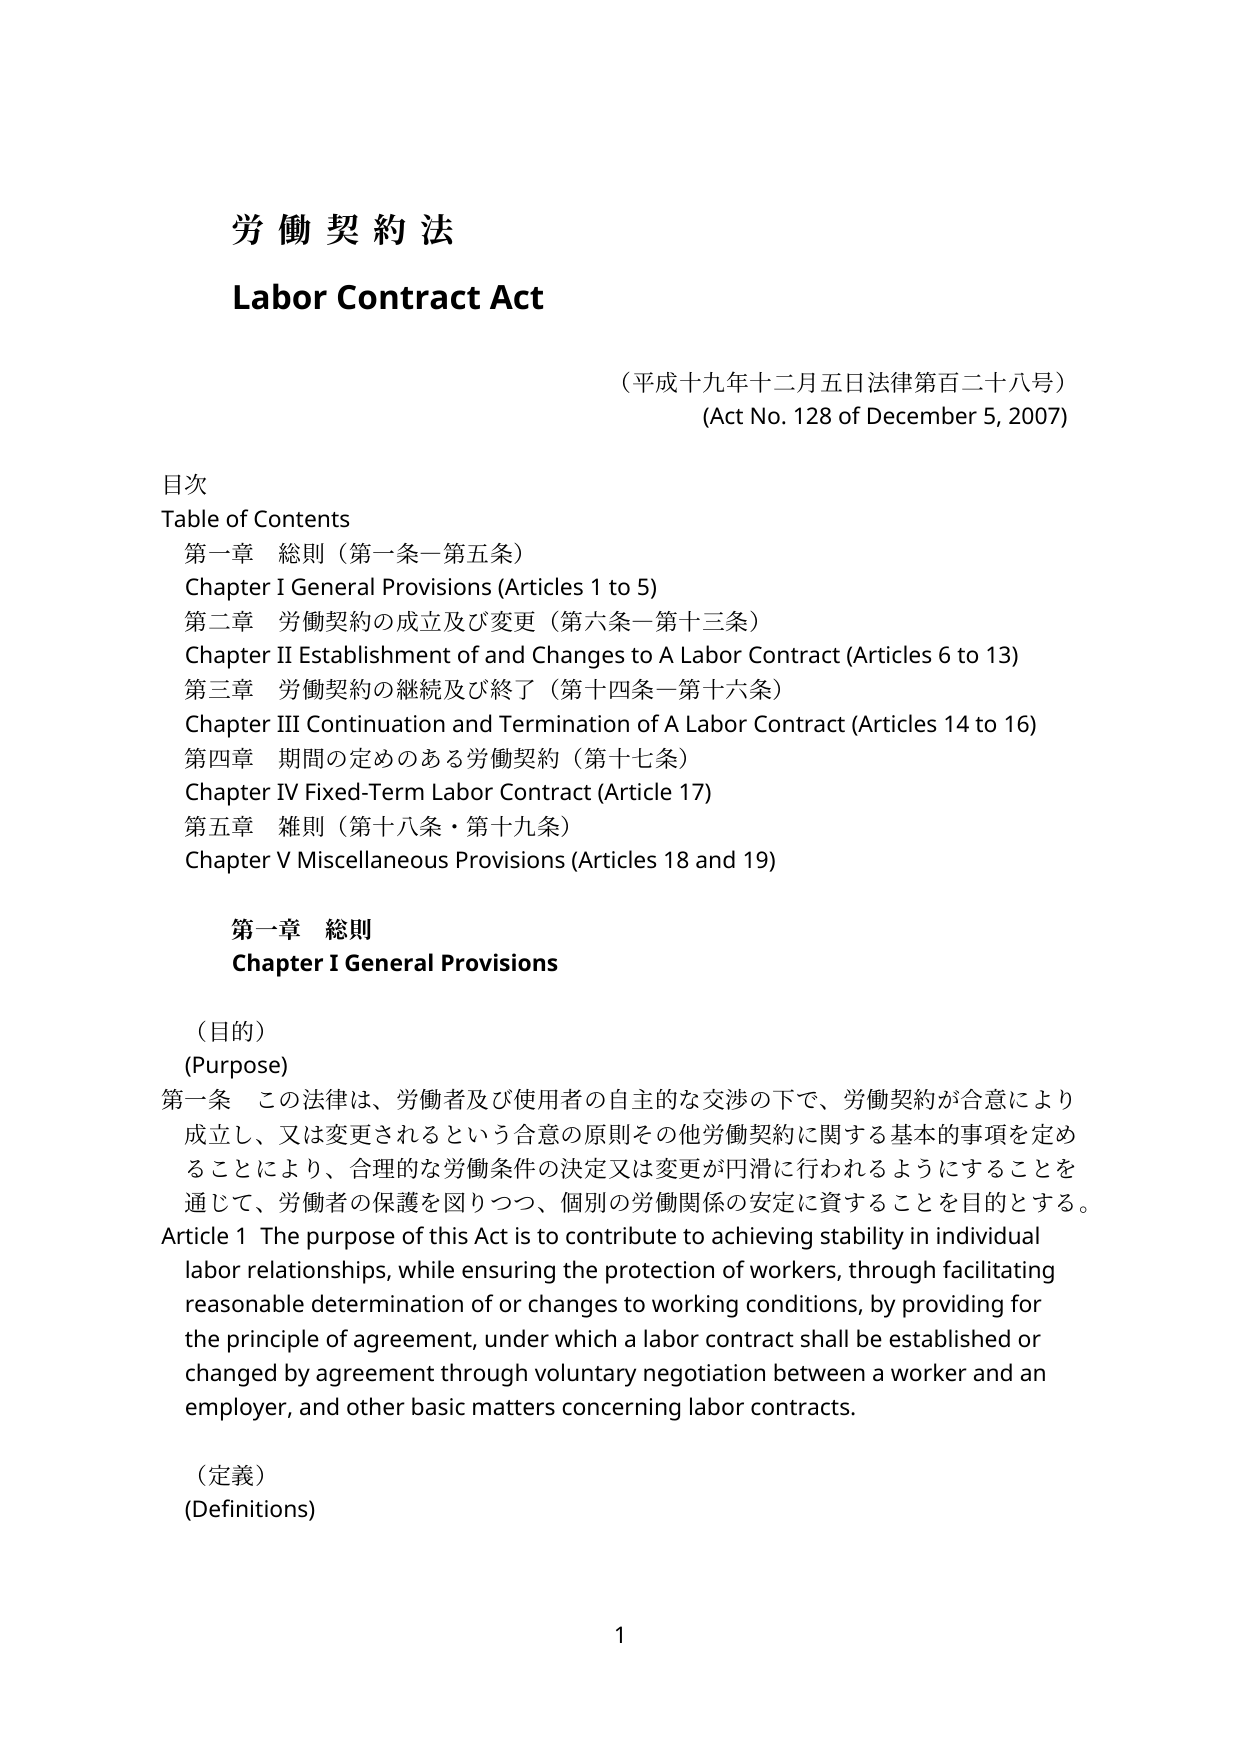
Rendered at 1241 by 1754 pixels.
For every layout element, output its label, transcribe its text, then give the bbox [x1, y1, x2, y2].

text 第一章 総則 [230, 911, 1079, 945]
text 第五章 雑則（第十八条・第十九条） [184, 809, 1079, 843]
text Table of Contents [161, 501, 1079, 535]
text 第一章 総則（第一条―第五条） [184, 535, 1079, 569]
text Chapter III Continuation and Termination of A Labor Contract (Articles 14 to 16) [184, 706, 1079, 740]
text 第四章 期間の定めのある労働契約（第十七条） [184, 740, 1079, 774]
text 目次 [161, 467, 1079, 501]
text Labor Contract Act [230, 262, 1079, 330]
text 第一条 この法律は、労働者及び使用者の自主的な交渉の下で、労働契約が合意により成立し、又は変更されるという合意の原則その他労働契約に関する基本的事項を定めることにより、合理的な労働条件の決定又は変更が円滑に行われるようにすることを通じて、労働者の保護を図りつつ、個別の労働関係の安定に資することを目的とする。 [161, 1082, 1079, 1219]
text 第三章 労働契約の継続及び終了（第十四条―第十六条） [184, 672, 1079, 706]
text Chapter I General Provisions (Articles 1 to 5) [184, 569, 1079, 604]
text （平成十九年十二月五日法律第百二十八号） [161, 364, 1079, 399]
text （定義） [184, 1458, 1079, 1492]
text Article 1 The purpose of this Act is to contribute to achieving stability in individual labor relationships, while ensuring the protection of workers, through facilitating reasonable determination of or changes to working conditions, by providing for the principle of agreement, under which a labor contract shall be established or changed by agreement through voluntary negotiation between a worker and an employer, and other basic matters concerning labor contracts. [161, 1219, 1079, 1424]
text （目的） [184, 1014, 1079, 1048]
text Chapter I General Provisions [230, 945, 1079, 979]
text Chapter IV Fixed-Term Labor Contract (Article 17) [184, 774, 1079, 809]
text (Purpose) [184, 1048, 1079, 1082]
text Chapter V Miscellaneous Provisions (Articles 18 and 19) [184, 843, 1079, 877]
text 労働契約法 [230, 194, 1079, 262]
text (Definitions) [184, 1492, 1079, 1526]
text (Act No. 128 of December 5, 2007) [161, 399, 1079, 433]
text Chapter II Establishment of and Changes to A Labor Contract (Articles 6 to 13) [184, 638, 1079, 672]
text 第二章 労働契約の成立及び変更（第六条―第十三条） [184, 604, 1079, 638]
